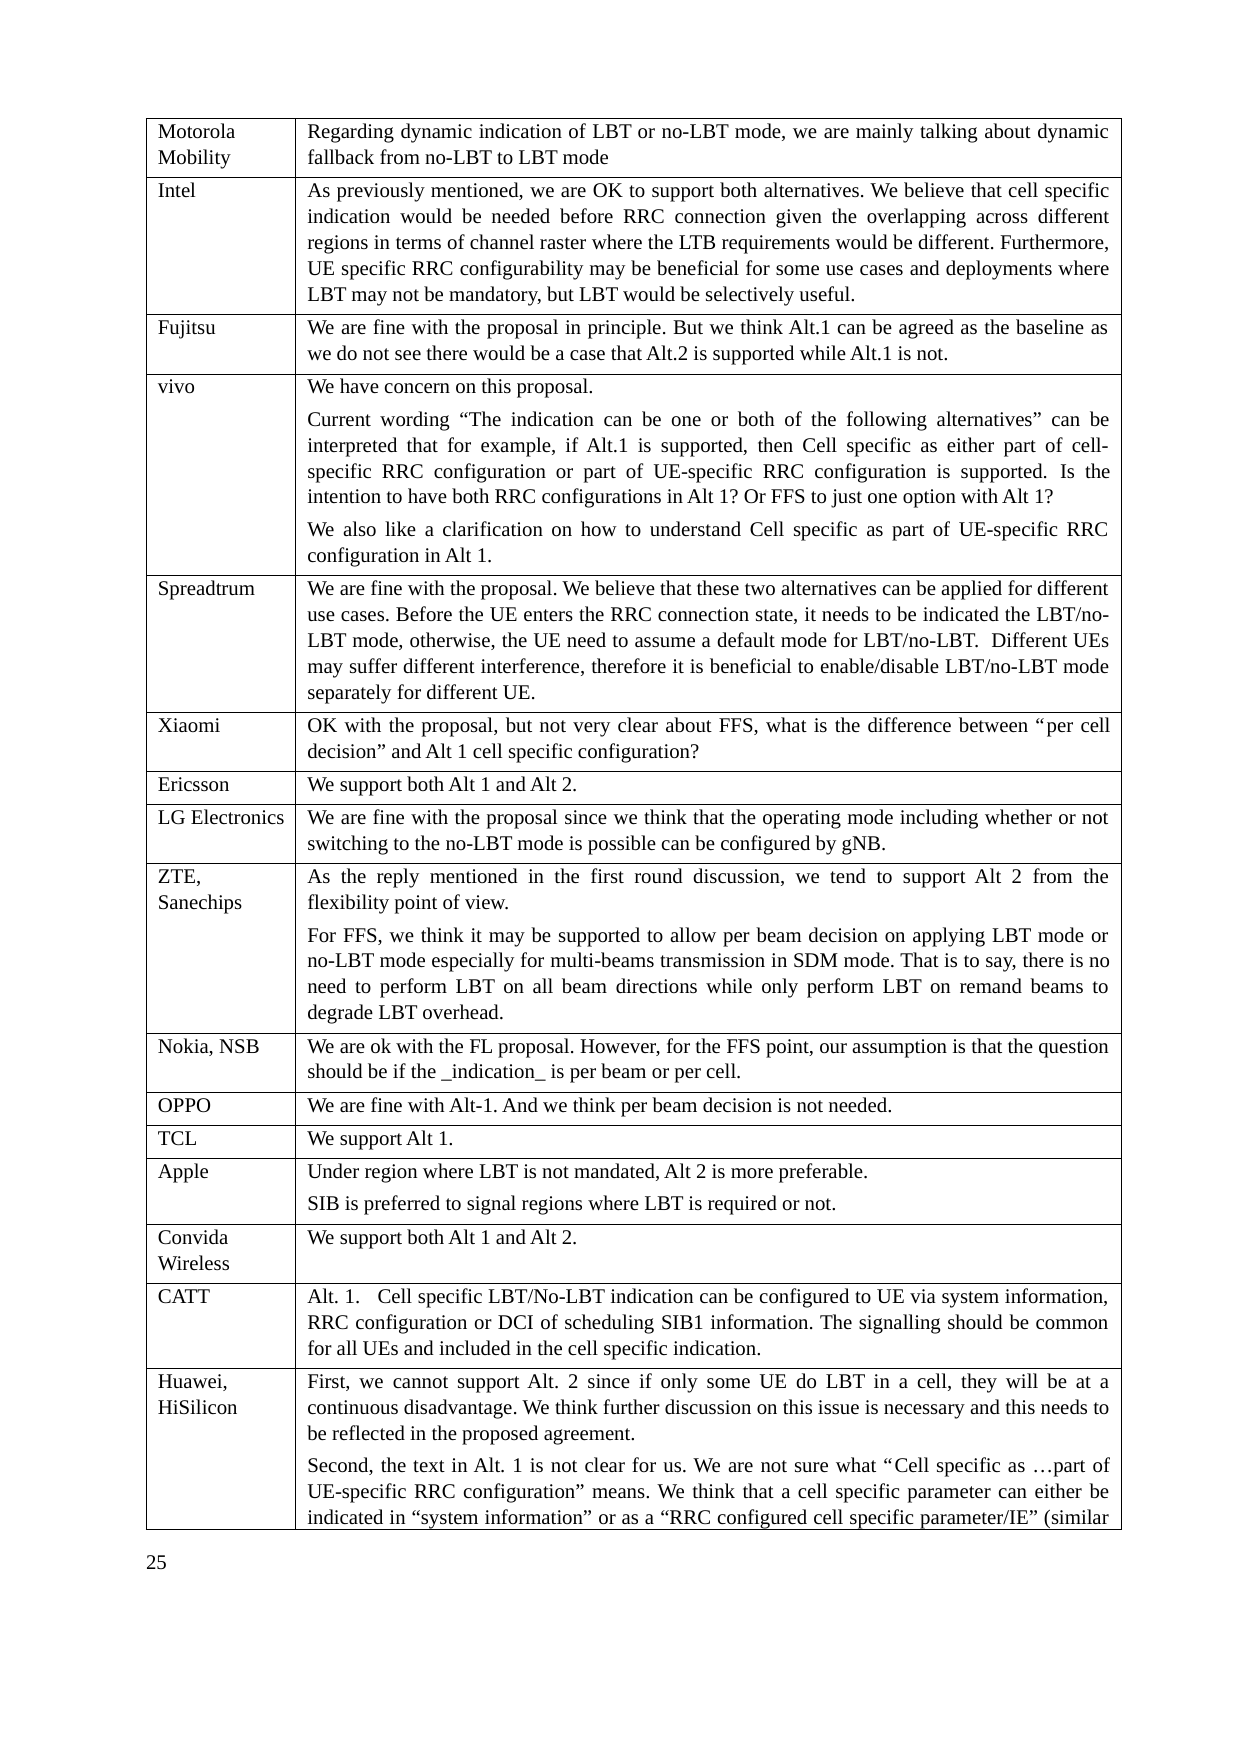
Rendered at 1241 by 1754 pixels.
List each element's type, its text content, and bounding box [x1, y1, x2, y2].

table_cell Alt. 1. Cell specific LBT/No-LBT indication can be configured to UE via system information, RRC configuration or DCI of scheduling SIB1 information. The signalling should be common for all UEs and included in the cell specific indication. [296, 1284, 1121, 1368]
table_cell We support both Alt 1 and Alt 2. [296, 1225, 1121, 1283]
table_cell We are fine with the proposal in principle. But we think Alt.1 can be agreed as the baseline as we do not see there would be a case that Alt.2 is supported while Alt.1 is not. [296, 315, 1121, 373]
table_cell Convida Wireless [147, 1225, 295, 1283]
table_cell OPPO [147, 1093, 295, 1125]
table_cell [147, 119, 295, 177]
table_cell LG Electronics [147, 805, 295, 863]
table_cell Huawei, HiSilicon [147, 1369, 295, 1529]
table_cell OK with the proposal, but not very clear about FFS, what is the difference between “per cell decision” and Alt 1 cell specific configuration? [296, 713, 1121, 771]
table_cell We support Alt 1. [296, 1126, 1121, 1158]
table_cell We are fine with the proposal. We believe that these two alternatives can be applied for different use cases. Before the UE enters the RRC connection state, it needs to be indicated the LBT/no-LBT mode, otherwise, the UE need to assume a default mode for LBT/no-LBT. Different UEs may suffer different interference, therefore it is beneficial to enable/disable LBT/no-LBT mode separately for different UE. [296, 576, 1121, 712]
table_cell We are fine with Alt-1. And we think per beam decision is not needed. [296, 1093, 1121, 1125]
table_cell Ericsson [147, 772, 295, 804]
table_cell Intel [147, 178, 295, 314]
table_cell vivo [147, 375, 295, 575]
table_cell Fujitsu [147, 315, 295, 373]
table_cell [296, 1369, 1121, 1529]
table_cell Apple [147, 1159, 295, 1223]
table_cell We have concern on this proposal. Current wording “The indication can be one or both of the following alternatives” can be interpreted that for example, if Alt.1 is supported, then Cell specific as either part of cell-specific RRC configuration or part of UE-specific RRC configuration is supported. Is the intention to have both RRC configurations in Alt 1? Or FFS to just one option with Alt 1? We also like a clarification on how to understand Cell specific as part of UE-specific RRC configuration in Alt 1. [296, 375, 1121, 575]
table_cell Xiaomi [147, 713, 295, 771]
table_cell We are fine with the proposal since we think that the operating mode including whether or not switching to the no-LBT mode is possible can be configured by gNB. [296, 805, 1121, 863]
table_cell Spreadtrum [147, 576, 295, 712]
table_cell ZTE, Sanechips [147, 864, 295, 1032]
table_cell We are ok with the FL proposal. However, for the FFS point, our assumption is that the question should be if the _indication_ is per beam or per cell. [296, 1034, 1121, 1092]
table_cell As previously mentioned, we are OK to support both alternatives. We believe that cell specific indication would be needed before RRC connection given the overlapping across different regions in terms of channel raster where the LTB requirements would be different. Furthermore, UE specific RRC configurability may be beneficial for some use cases and deployments where LBT may not be mandatory, but LBT would be selectively useful. [296, 178, 1121, 314]
table_cell We support both Alt 1 and Alt 2. [296, 772, 1121, 804]
table_cell TCL [147, 1126, 295, 1158]
table_cell Under region where LBT is not mandated, Alt 2 is more preferable. SIB is preferred to signal regions where LBT is required or not. [296, 1159, 1121, 1223]
table_cell CATT [147, 1284, 295, 1368]
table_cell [296, 119, 1121, 177]
table_cell Nokia, NSB [147, 1034, 295, 1092]
table_cell As the reply mentioned in the first round discussion, we tend to support Alt 2 from the flexibility point of view. For FFS, we think it may be supported to allow per beam decision on applying LBT mode or no-LBT mode especially for multi-beams transmission in SDM mode. That is to say, there is no need to perform LBT on all beam directions while only perform LBT on remand beams to degrade LBT overhead. [296, 864, 1121, 1032]
